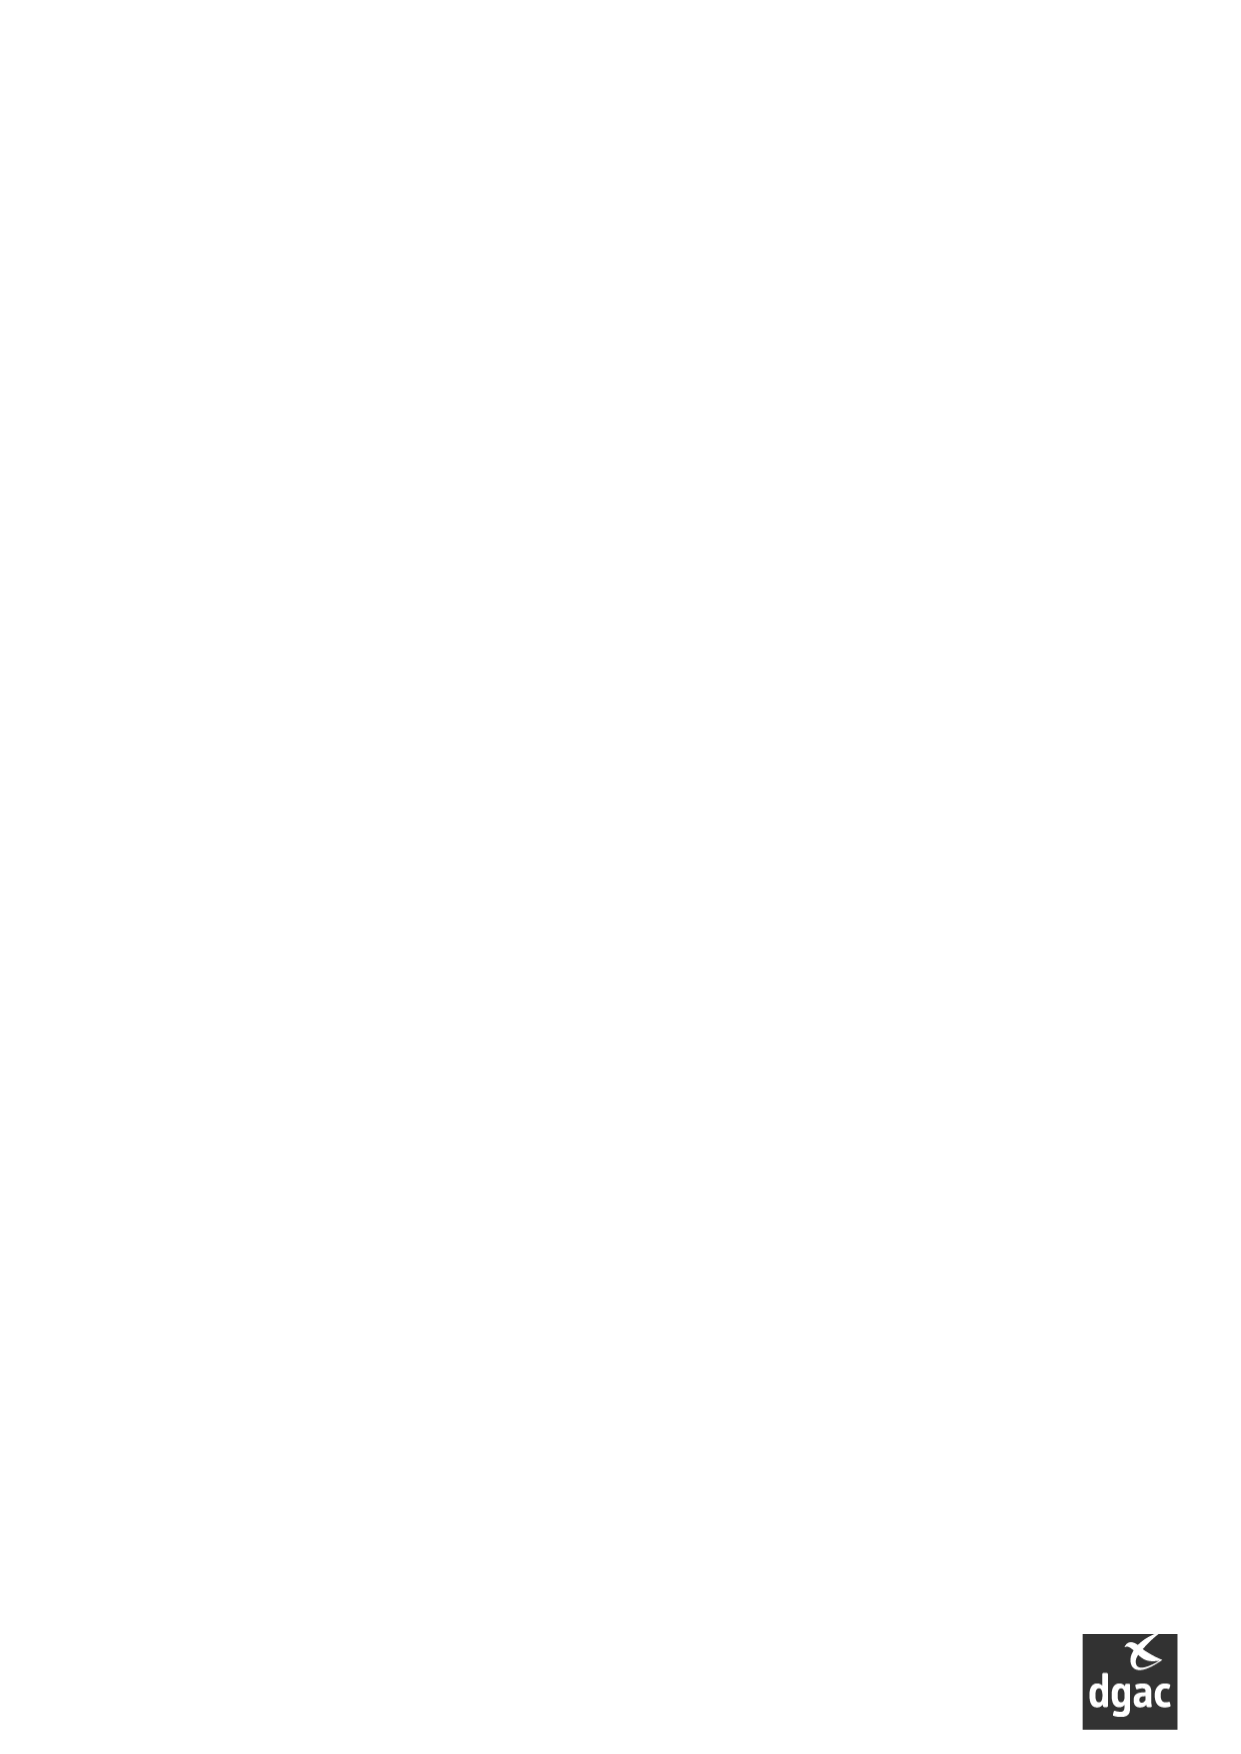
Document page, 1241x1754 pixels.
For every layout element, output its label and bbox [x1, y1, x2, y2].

picture [1082, 1634, 1178, 1730]
